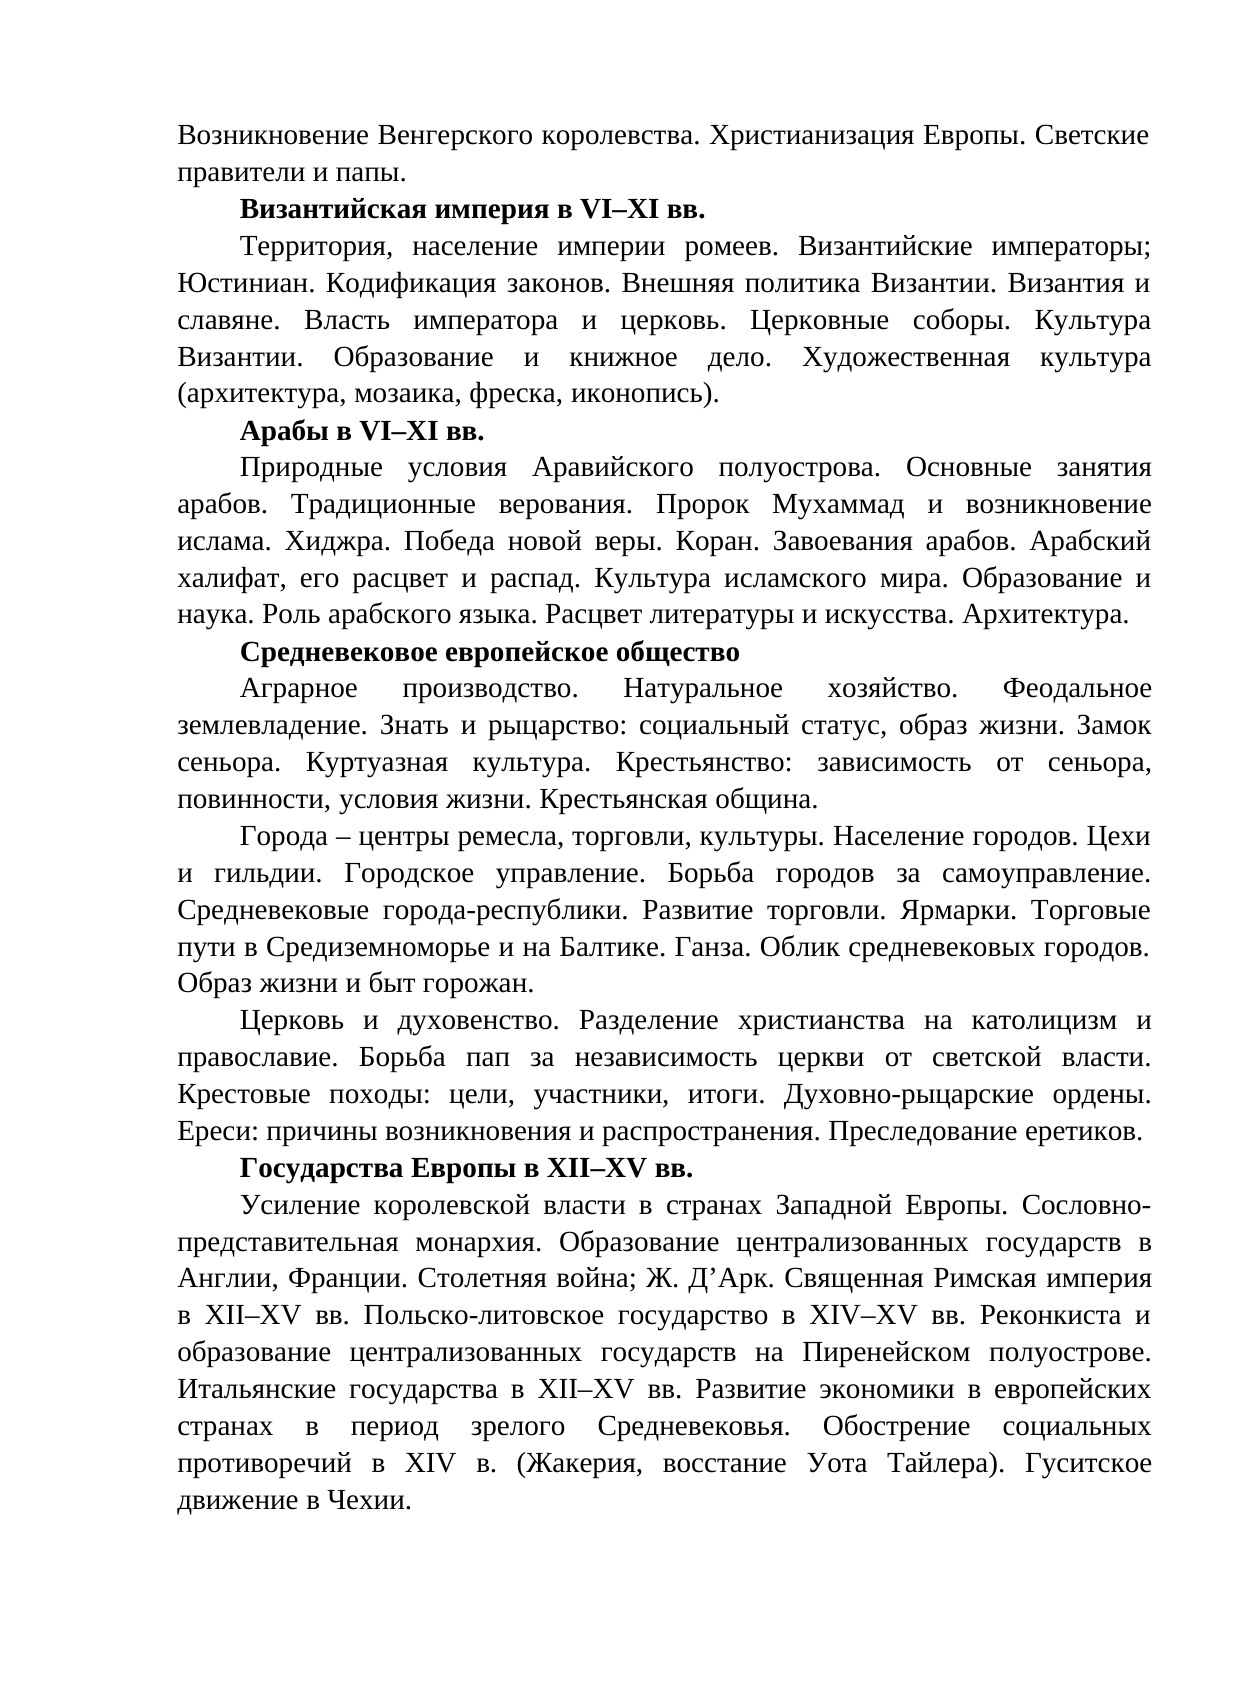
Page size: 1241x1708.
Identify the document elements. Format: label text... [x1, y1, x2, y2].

subtitle Средневековое европейское общество [239, 634, 1163, 667]
subtitle Арабы в VI–ХI вв. [239, 413, 1163, 447]
text Усиление королевской власти в странах Западной Европы. Сословно- представительная монархия. Образование централизованных государств в Англии, Франции. Столетняя война; Ж. Д’Арк. Священная Римская империя в ХII–ХV вв. Польско-литовское государство в XIV–XV вв. Реконкиста и образование централизованных государств на Пиренейском полуострове. Итальянские государства в XII–XV вв. Развитие экономики в европейских странах в период зрелого Средневековья. Обострение социальных противоречий в ХIV в. (Жакерия, восстание Уота Тайлера). Гуситское движение в Чехии. [177, 1187, 1152, 1515]
text Аграрное производство. Натуральное хозяйство. Феодальное землевладение. Знать и рыцарство: социальный статус, образ жизни. Замок сеньора. Куртуазная культура. Крестьянство: зависимость от сеньора, повинности, условия жизни. Крестьянская община. [177, 671, 1152, 815]
text Природные условия Аравийского полуострова. Основные занятия арабов. Традиционные верования. Пророк Мухаммад и возникновение ислама. Хиджра. Победа новой веры. Коран. Завоевания арабов. Арабский халифат, его расцвет и распад. Культура исламского мира. Образование и наука. Роль арабского языка. Расцвет литературы и искусства. Архитектура. [177, 449, 1152, 630]
text Церковь и духовенство. Разделение христианства на католицизм и православие. Борьба пап за независимость церкви от светской власти. Крестовые походы: цели, участники, итоги. Духовно-рыцарские ордены. Ереси: причины возникновения и распространения. Преследование еретиков. [177, 1002, 1152, 1147]
subtitle Государства Европы в ХII–ХV вв. [239, 1150, 1163, 1184]
text Города – центры ремесла, торговли, культуры. Население городов. Цехи и гильдии. Городское управление. Борьба городов за самоуправление. Средневековые города-республики. Развитие торговли. Ярмарки. Торговые пути в Средиземноморье и на Балтике. Ганза. Облик средневековых городов. Образ жизни и быт горожан. [177, 818, 1151, 999]
text Территория, население империи ромеев. Византийские императоры; Юстиниан. Кодификация законов. Внешняя политика Византии. Византия и славяне. Власть императора и церковь. Церковные соборы. Культура Византии. Образование и книжное дело. Художественная культура (архитектура, мозаика, фреска, иконопись). [177, 228, 1152, 409]
text Возникновение Венгерского королевства. Христианизация Европы. Светские правители и папы. [177, 117, 1150, 187]
subtitle Византийская империя в VI–ХI вв. [239, 191, 1163, 225]
